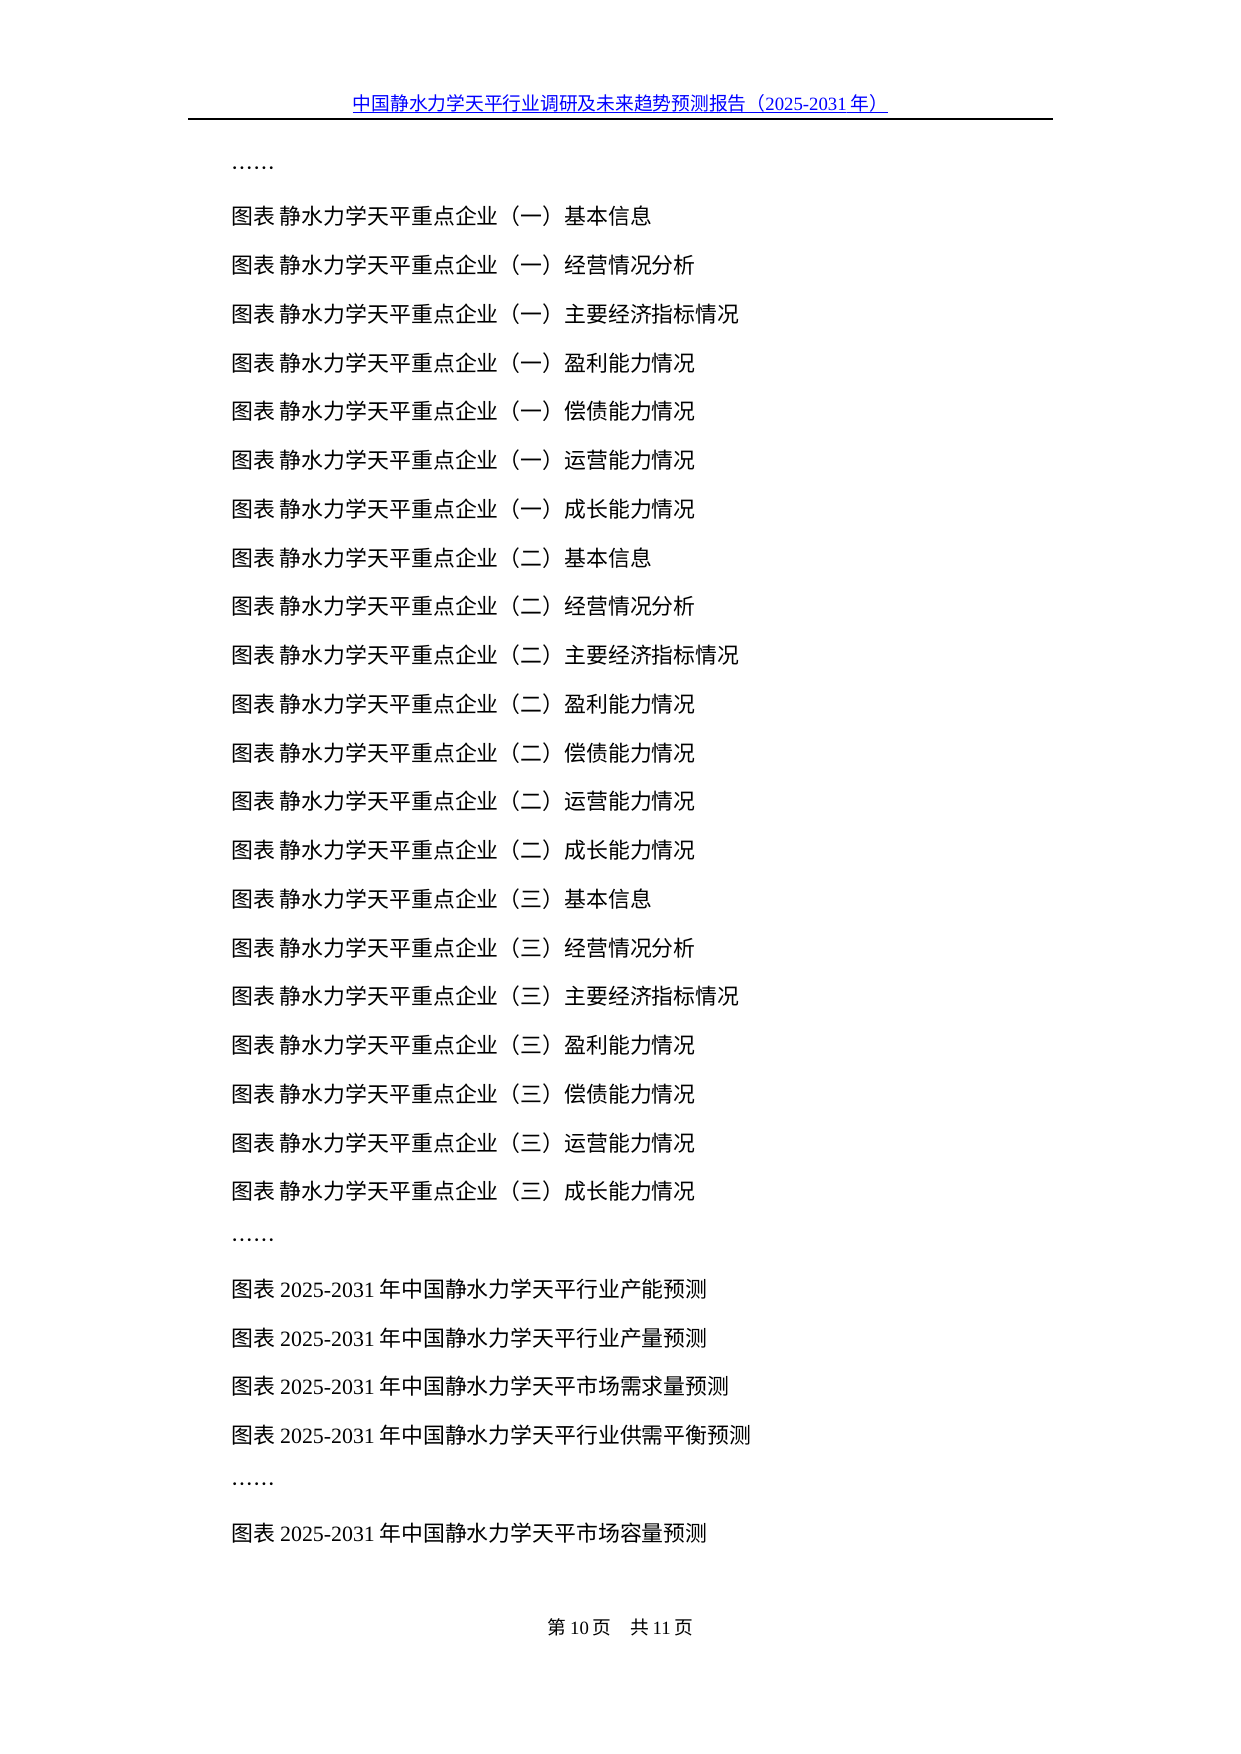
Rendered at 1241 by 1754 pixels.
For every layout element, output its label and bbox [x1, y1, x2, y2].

text [187, 150, 1053, 1548]
